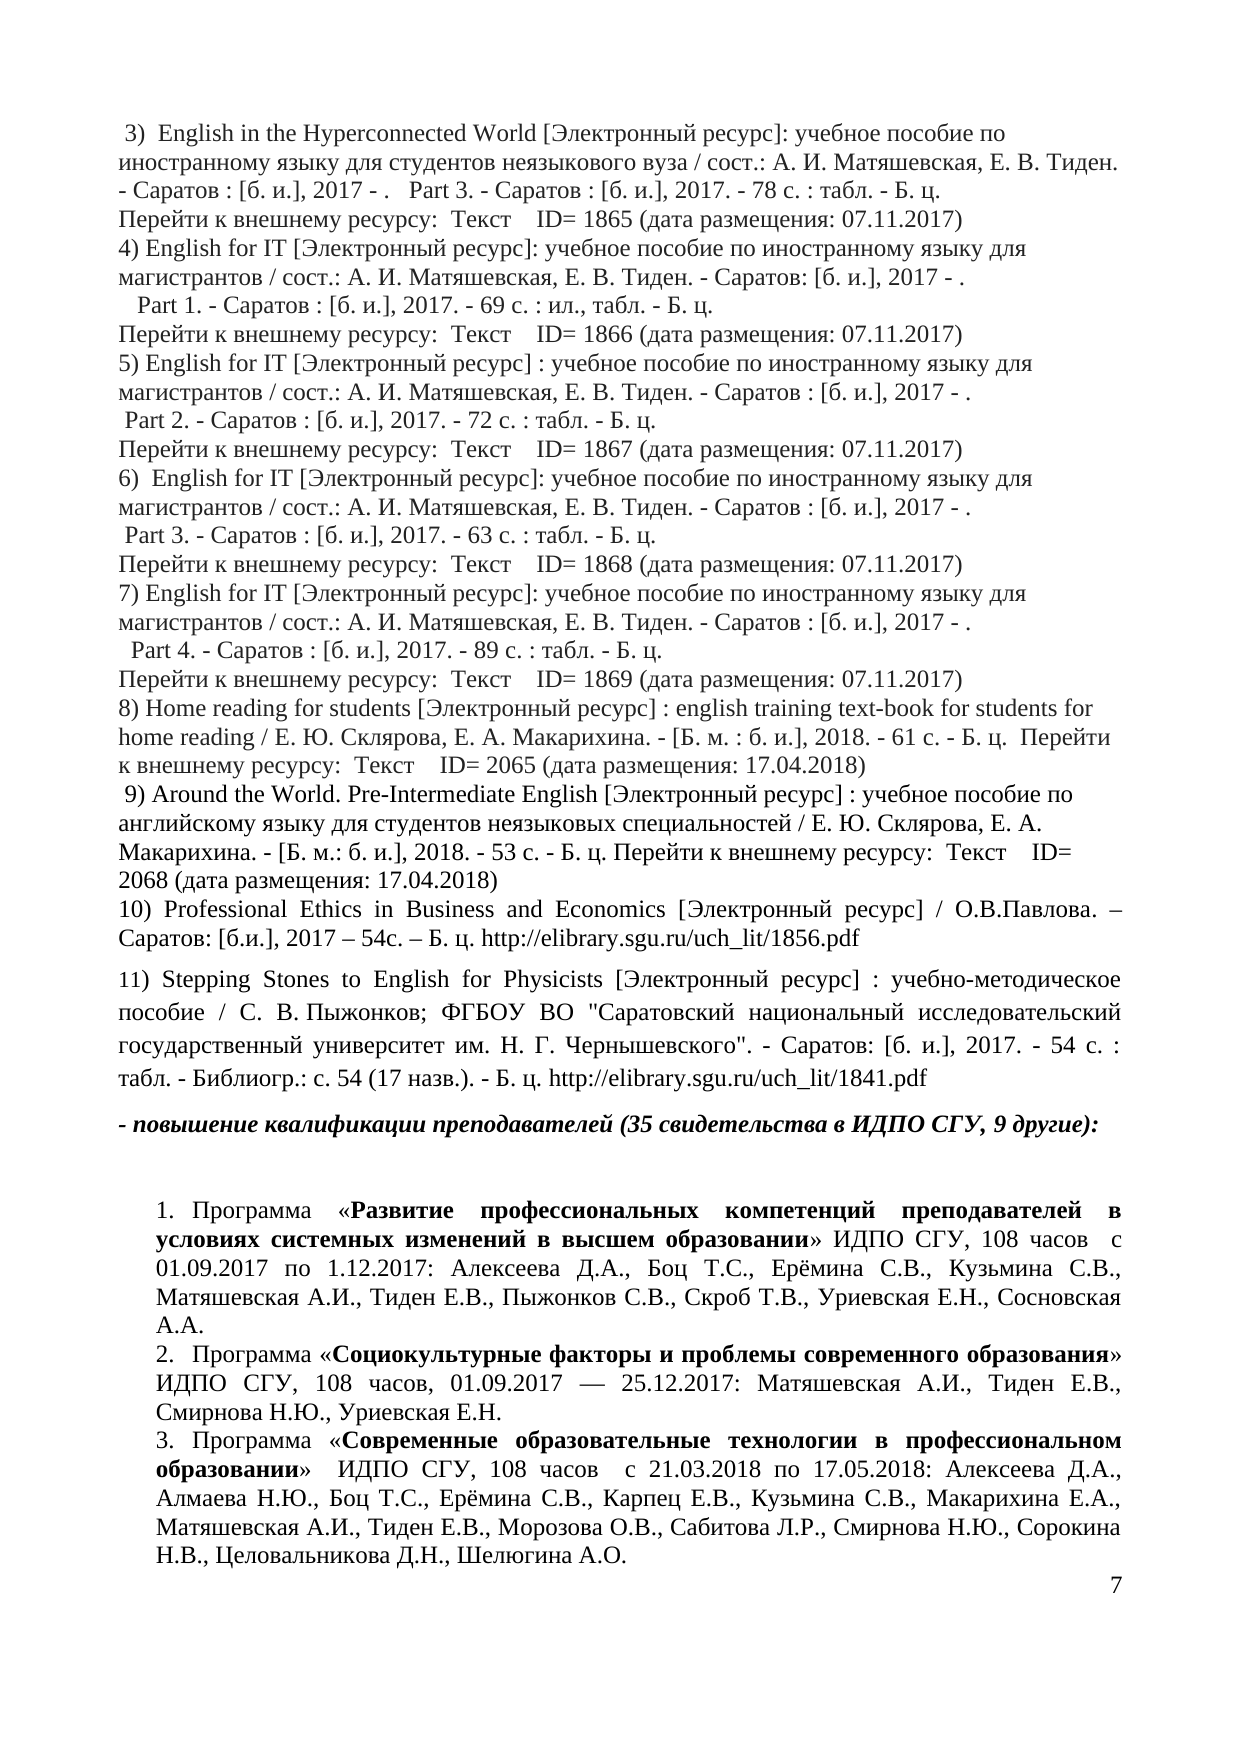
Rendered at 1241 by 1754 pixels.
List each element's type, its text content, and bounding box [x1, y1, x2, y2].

text Перейти к внешнему ресурсу: Текст ID= 1866 (дата размещения: 07.11.2017) [118, 319, 1122, 348]
text Part 4. - Саратов : [б. и.], 2017. - 89 с. : табл. - Б. ц. [118, 636, 1122, 664]
text 6) English for IT [Электронный ресурс]: учебное пособие по иностранному языку для магистрантов / сост.: А. И. Матяшевская, Е. В. Тиден. - Саратов : [б. и.], 2017 - . [118, 463, 1122, 521]
text Part 2. - Саратов : [б. и.], 2017. - 72 с. : табл. - Б. ц. [118, 406, 1122, 434]
text - повышение квалификации преподавателей (35 свидетельства в ИДПО СГУ, 9 другие): [118, 1109, 1122, 1138]
text 3) English in the Hyperconnected World [Электронный ресурс]: учебное пособие по иностранному языку для студентов неязыкового вуза / сост.: А. И. Матяшевская, Е. В. Тиден. - Саратов : [б. и.], 2017 - . Part 3. - Саратов : [б. и.], 2017. - 78 с. : табл. - Б. ц. [118, 118, 1122, 204]
list Программа «Современные образовательные технологии в профессиональном образовании» ИДПО СГУ, 108 часов с 21.03.2018 по 17.05.2018: Алексеева Д.А., Алмаева Н.Ю., Боц Т.С., Ерёмина С.В., Карпец Е.В., Кузьмина С.В., Макарихина Е.А., Матяшевская А.И., Тиден Е.В., Морозова О.В., Сабитова Л.Р., Смирнова Н.Ю., Сорокина Н.В., Целовальникова Д.Н., Шелюгина А.О. [156, 1426, 1122, 1569]
text 8) Home reading for students [Электронный ресурс] : english training text-book for students for home reading / Е. Ю. Склярова, Е. А. Макарихина. - [Б. м. : б. и.], 2018. - 61 с. - Б. ц. Перейти к внешнему ресурсу: Текст ID= 2065 (дата размещения: 17.04.2018) [118, 693, 1122, 779]
text 10) Professional Ethics in Business and Economics [Электронный ресурс] / О.В.Павлова. – Саратов: [б.и.], 2017 – 54с. – Б. ц. http://elibrary.sgu.ru/uch_lit/1856.pdf [118, 894, 1122, 952]
text Part 3. - Саратов : [б. и.], 2017. - 63 с. : табл. - Б. ц. [118, 521, 1122, 549]
text Перейти к внешнему ресурсу: Текст ID= 1868 (дата размещения: 07.11.2017) [118, 549, 1122, 578]
text 4) English for IT [Электронный ресурс]: учебное пособие по иностранному языку для магистрантов / сост.: А. И. Матяшевская, Е. В. Тиден. - Саратов: [б. и.], 2017 - . [118, 233, 1122, 291]
list Программа «Социокультурные факторы и проблемы современного образования» ИДПО СГУ, 108 часов, 01.09.2017 — 25.12.2017: Матяшевская А.И., Тиден Е.В., Смирнова Н.Ю., Уриевская Е.Н. [156, 1339, 1122, 1426]
text 7) English for IT [Электронный ресурс]: учебное пособие по иностранному языку для магистрантов / сост.: А. И. Матяшевская, Е. В. Тиден. - Саратов : [б. и.], 2017 - . [118, 578, 1122, 636]
text Перейти к внешнему ресурсу: Текст ID= 1865 (дата размещения: 07.11.2017) [118, 204, 1122, 233]
list Программа «Развитие профессиональных компетенций преподавателей в условиях системных изменений в высшем образовании» ИДПО СГУ, 108 часов с 01.09.2017 по 1.12.2017: Алексеева Д.А., Боц Т.С., Ерёмина С.В., Кузьмина С.В., Матяшевская А.И., Тиден Е.В., Пыжонков С.В., Скроб Т.В., Уриевская Е.Н., Сосновская А.А. [156, 1196, 1122, 1339]
text 9) Around the World. Pre-Intermediate English [Электронный ресурс] : учебное пособие по английскому языку для студентов неязыковых специальностей / Е. Ю. Склярова, Е. А. Макарихина. - [Б. м.: б. и.], 2018. - 53 с. - Б. ц. Перейти к внешнему ресурсу: Текст ID= 2068 (дата размещения: 17.04.2018) [118, 779, 1122, 894]
text 5) English for IT [Электронный ресурс] : учебное пособие по иностранному языку для магистрантов / сост.: А. И. Матяшевская, Е. В. Тиден. - Саратов : [б. и.], 2017 - . [118, 348, 1122, 406]
text Перейти к внешнему ресурсу: Текст ID= 1867 (дата размещения: 07.11.2017) [118, 434, 1122, 463]
text Part 1. - Саратов : [б. и.], 2017. - 69 с. : ил., табл. - Б. ц. [118, 291, 1122, 319]
text 11) Stepping Stones to English for Physicists [Электронный ресурс] : учебно-методическое пособие / С. В. Пыжонков; ФГБОУ ВО "Саратовский национальный исследовательский государственный университет им. Н. Г. Чернышевского". - Саратов: [б. и.], 2017. - 54 с. : табл. - Библиогр.: с. 54 (17 назв.). - Б. ц. http://elibrary.sgu.ru/uch_lit/1841.pdf [118, 964, 1122, 1092]
text Перейти к внешнему ресурсу: Текст ID= 1869 (дата размещения: 07.11.2017) [118, 664, 1122, 693]
